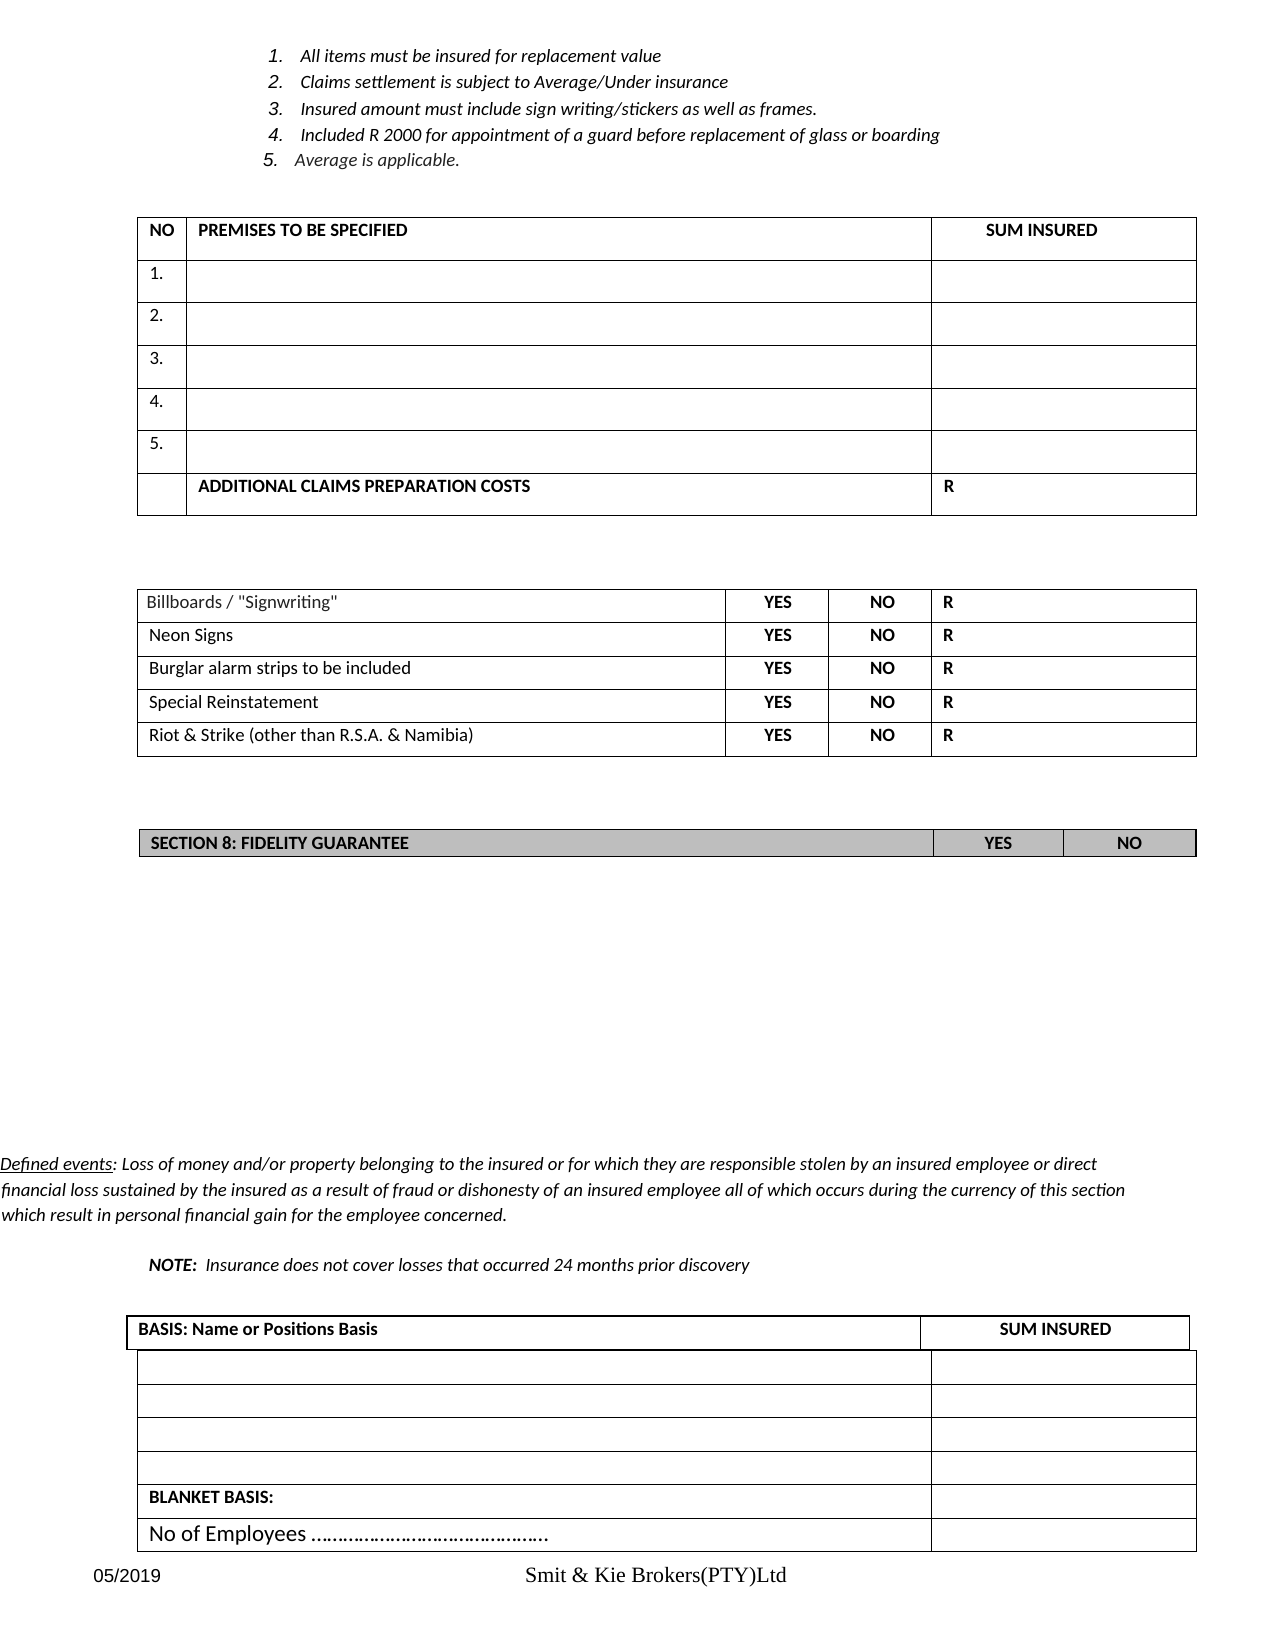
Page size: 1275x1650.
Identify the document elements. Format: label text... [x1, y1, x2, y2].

table_cell 2. [138, 303, 186, 345]
table_header NO [829, 590, 931, 622]
list Included R 2000 for appointment of a guard before replacement of glass or boarding [268, 123, 1173, 146]
table_cell 3. [138, 346, 186, 387]
table_cell [985, 261, 1196, 302]
table_cell R [932, 657, 1196, 689]
table_header SECTION 8: FIDELITY GUARANTEE [140, 830, 933, 856]
table_cell YES [726, 690, 828, 722]
table_cell [932, 346, 985, 387]
table_cell R [932, 723, 1196, 756]
table_cell [187, 389, 931, 430]
text Defined events: Loss of money and/or property belonging to the insured or for which they are responsible stolen by an insured employee or direct financial loss sustained by the insured as a result of fraud or dishonesty of an insured employee all of which occurs during the currency of this section which result in personal financial gain for the employee concerned. [0, 1152, 1129, 1226]
table_cell [138, 1418, 931, 1451]
table_cell Riot & Strike (other than R.S.A. & Namibia) [138, 723, 725, 756]
table_cell 4. [138, 389, 186, 430]
table_cell [932, 1452, 1196, 1484]
table_cell [985, 431, 1196, 473]
table_header YES [934, 830, 1063, 856]
table_cell [932, 1485, 1196, 1518]
table_cell [138, 1385, 931, 1417]
table_cell Special Reinstatement [138, 690, 725, 722]
table_cell NO [829, 623, 931, 656]
table_cell [985, 389, 1196, 430]
table_cell [932, 389, 985, 430]
table_cell [932, 303, 985, 345]
list Insured amount must include sign writing/stickers as well as frames. [268, 97, 1173, 120]
table_cell ADDITIONAL CLAIMS PREPARATION COSTS [187, 474, 931, 515]
table_cell Neon Signs [138, 623, 725, 656]
table_cell [138, 474, 186, 515]
table_header SUM INSURED [985, 218, 1196, 259]
table_cell [187, 261, 931, 302]
table_header PREMISES TO BE SPECIFIED [187, 218, 931, 259]
list Claims settlement is subject to Average/Under insurance [268, 71, 1173, 94]
table_header [138, 1351, 931, 1384]
table_header [932, 218, 985, 259]
table_cell [985, 474, 1196, 515]
list Average is applicable. [263, 148, 1173, 171]
table_header R [932, 590, 1196, 622]
table_header [932, 1351, 1196, 1384]
table_cell R [932, 623, 1196, 656]
table_cell YES [726, 723, 828, 756]
table_cell [932, 431, 985, 473]
table_cell [138, 1452, 931, 1484]
table_cell [187, 303, 931, 345]
table_header NO [138, 218, 186, 259]
table_cell No of Employees ……………………………………… [138, 1519, 931, 1551]
table_cell 1. [138, 261, 186, 302]
table_cell [187, 431, 931, 473]
table_cell [932, 1418, 1196, 1451]
table_cell [932, 261, 985, 302]
table_cell YES [726, 623, 828, 656]
table_cell NO [829, 690, 931, 722]
table_cell Burglar alarm strips to be included [138, 657, 725, 689]
table_cell 5. [138, 431, 186, 473]
table_header Billboards / "Signwriting" [138, 590, 725, 622]
table_cell [932, 1385, 1196, 1417]
table_header YES [726, 590, 828, 622]
table_cell NO [829, 723, 931, 756]
table_header SUM INSURED [921, 1317, 1189, 1349]
table_cell [985, 303, 1196, 345]
table_cell [187, 346, 931, 387]
table_header NO [1064, 830, 1195, 856]
table_cell [985, 346, 1196, 387]
list All items must be insured for replacement value [268, 44, 1173, 67]
table_cell NO [829, 657, 931, 689]
table_header BASIS: Name or Positions Basis [128, 1317, 920, 1349]
table_cell BLANKET BASIS: [138, 1485, 931, 1518]
table_cell R [932, 474, 985, 515]
table_cell YES [726, 657, 828, 689]
table_cell [932, 1519, 1196, 1551]
text NOTE: Insurance does not cover losses that occurred 24 months prior discovery [148, 1253, 1173, 1276]
table_cell R [932, 690, 1196, 722]
